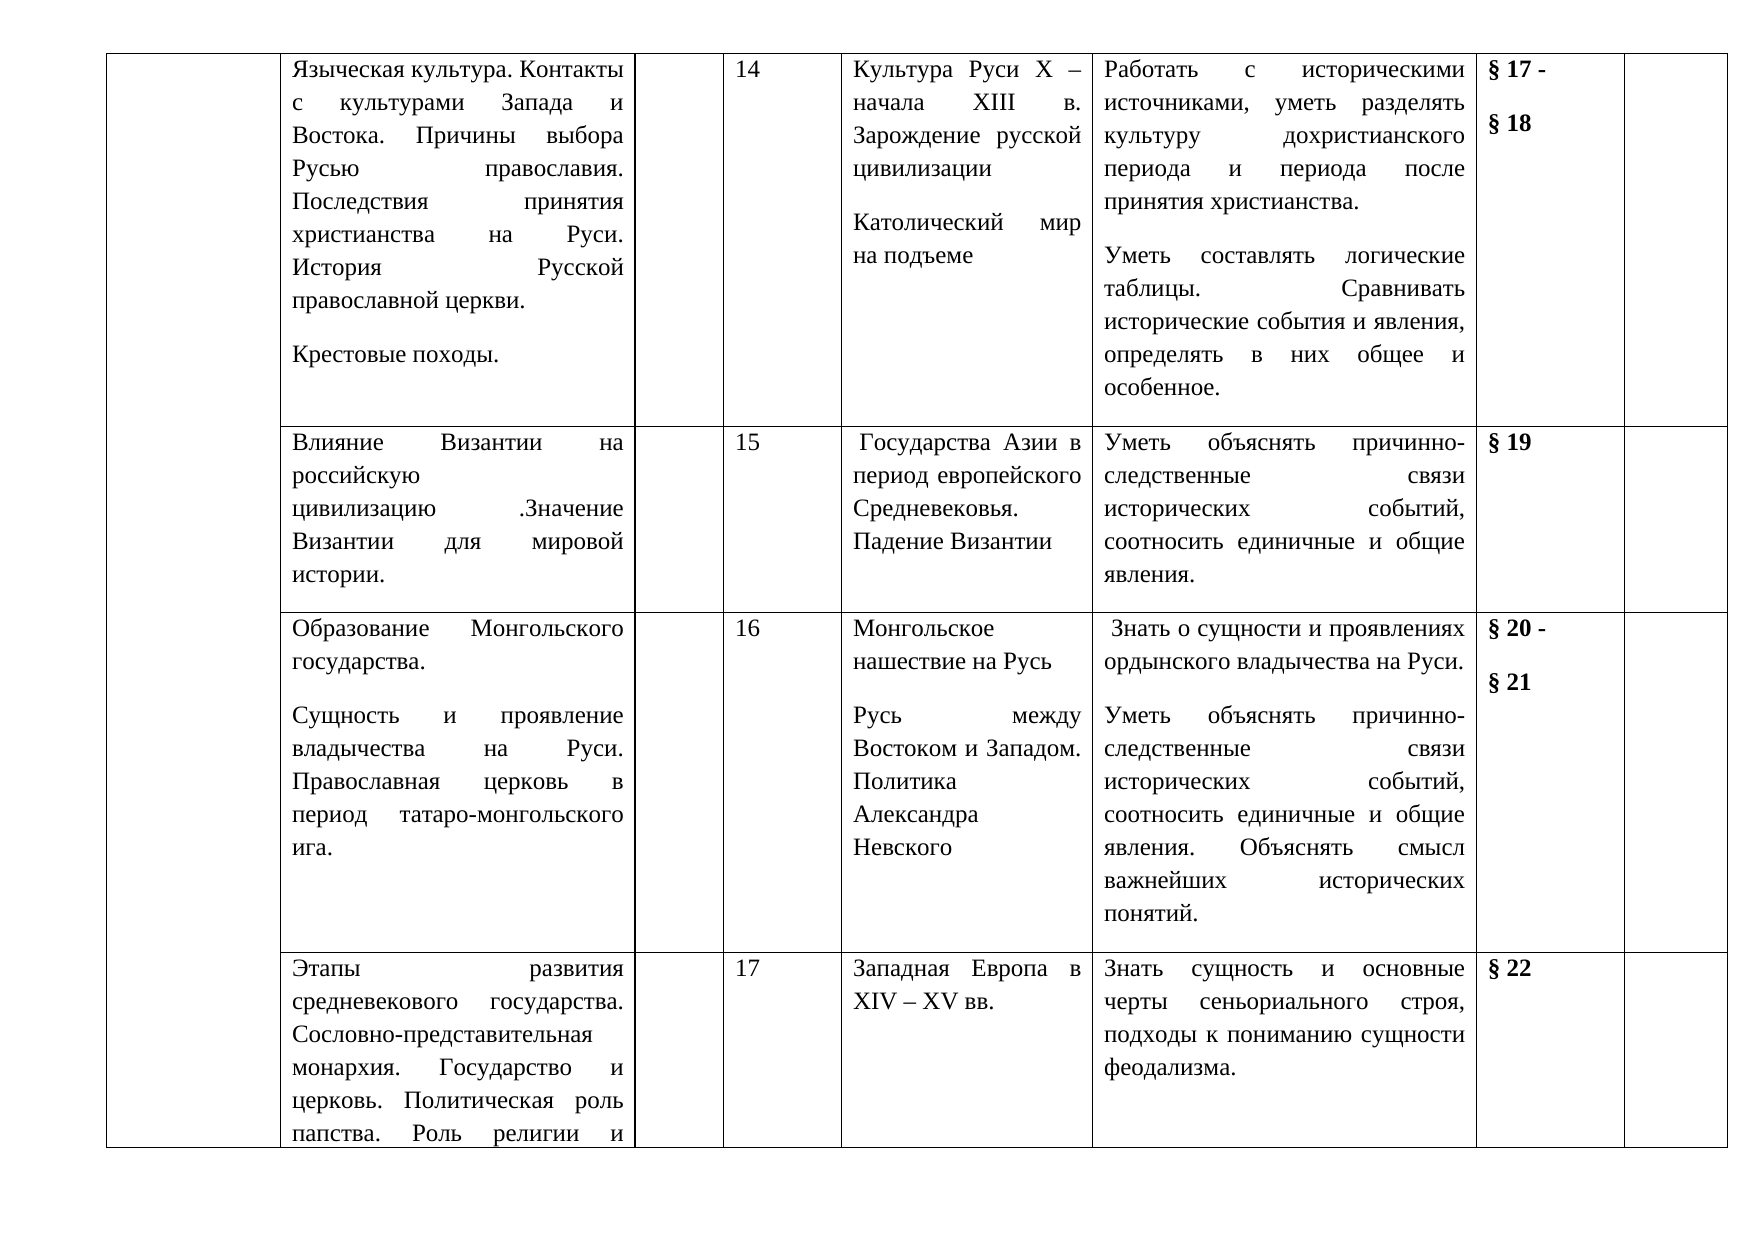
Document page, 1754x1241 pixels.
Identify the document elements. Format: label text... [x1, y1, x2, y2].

table_cell § 19 [1477, 427, 1624, 612]
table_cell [842, 953, 1092, 1147]
table_cell [636, 953, 723, 1147]
table_cell [1625, 613, 1727, 952]
table_cell § 20 - § 21 [1477, 613, 1624, 952]
table_cell Монгольское нашествие на Русь Русь между Востоком и Западом. Политика Александра Невского [842, 613, 1092, 952]
table_cell Влияние Византии на российскую цивилизацию .Значение Византии для мировой истории. [281, 427, 634, 612]
table_cell [1625, 953, 1727, 1147]
table_cell 17 [724, 953, 841, 1147]
table_cell 15 [724, 427, 841, 612]
table_cell § 17 - § 18 [1477, 54, 1624, 426]
table_cell Образование Монгольского государства. Сущность и проявление владычества на Руси. Православная церковь в период татаро-монгольского ига. [281, 613, 634, 952]
table_cell 14 [724, 54, 841, 426]
table_cell Государства Азии в период европейского Средневековья. Падение Византии [842, 427, 1092, 612]
table_cell [1625, 427, 1727, 612]
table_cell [1093, 953, 1476, 1147]
table_cell Работать с историческими источниками, уметь разделять культуру дохристианского периода и периода после принятия христианства. Уметь составлять логические таблицы. Сравнивать исторические события и явления, определять в них общее и особенное. [1093, 54, 1476, 426]
table_cell 16 [724, 613, 841, 952]
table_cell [281, 953, 634, 1147]
table_cell Языческая культура. Контакты с культурами Запада и Востока. Причины выбора Русью православия. Последствия принятия христианства на Руси. История Русской православной церкви. Крестовые походы. [281, 54, 634, 426]
table_cell [636, 54, 723, 426]
table_cell [636, 613, 723, 952]
table_cell Уметь объяснять причинно-следственные связи исторических событий, соотносить единичные и общие явления. [1093, 427, 1476, 612]
table_cell Знать о сущности и проявлениях ордынского владычества на Руси. Уметь объяснять причинно-следственные связи исторических событий, соотносить единичные и общие явления. Объяснять смысл важнейших исторических понятий. [1093, 613, 1476, 952]
table_cell Культура Руси X – начала XIII в. Зарождение русской цивилизации Католический мир на подъеме [842, 54, 1092, 426]
table_cell § 22 [1477, 953, 1624, 1147]
table_cell [636, 427, 723, 612]
table_cell [1625, 54, 1727, 426]
